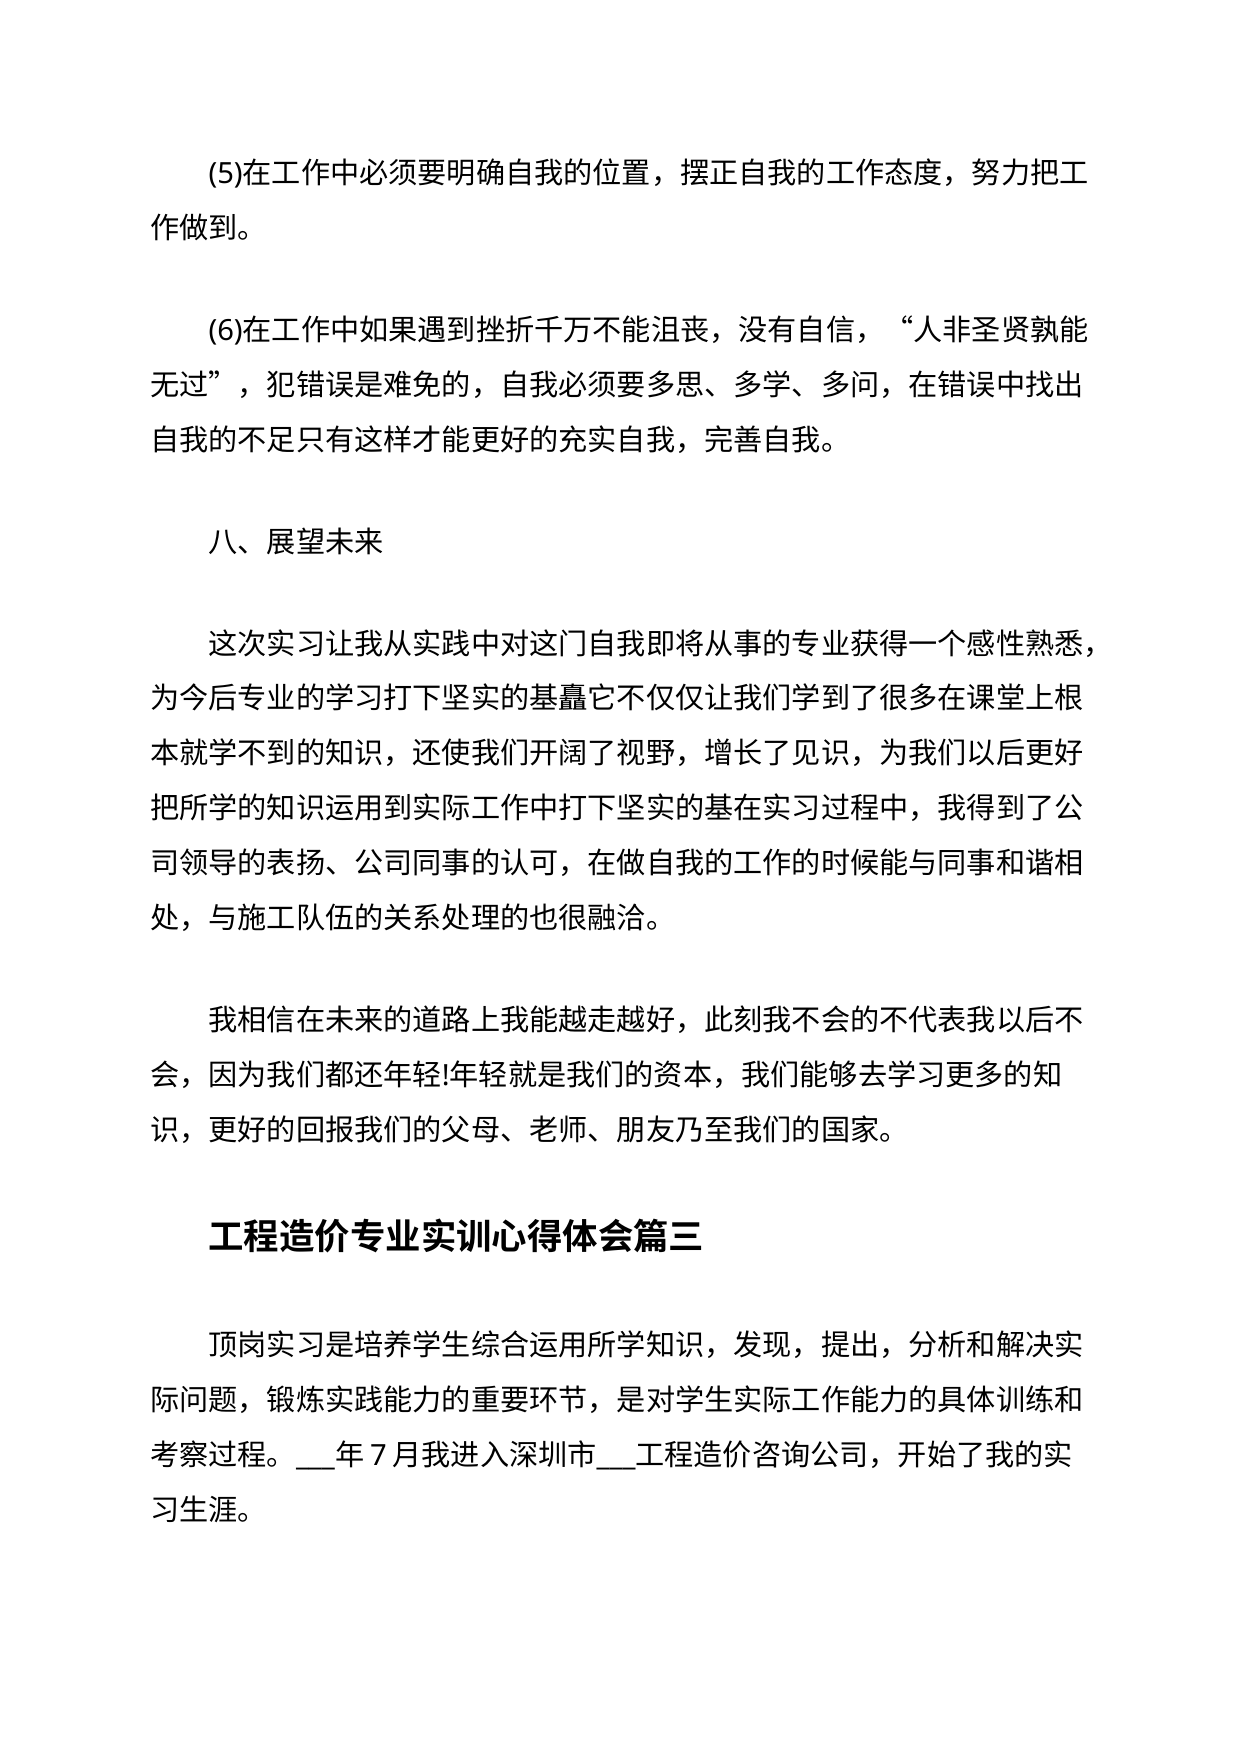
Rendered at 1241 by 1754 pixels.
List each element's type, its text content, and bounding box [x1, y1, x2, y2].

text (6)在工作中如果遇到挫折千万不能沮丧，没有自信，“人非圣贤孰能无过”，犯错误是难免的，自我必须要多思、多学、多问，在错误中找出自我的不足只有这样才能更好的充实自我，完善自我。 [150, 307, 1090, 459]
text 这次实习让我从实践中对这门自我即将从事的专业获得一个感性熟悉，为今后专业的学习打下坚实的基矗它不仅仅让我们学到了很多在课堂上根本就学不到的知识，还使我们开阔了视野，增长了见识，为我们以后更好把所学的知识运用到实际工作中打下坚实的基在实习过程中，我得到了公司领导的表扬、公司同事的认可，在做自我的工作的时候能与同事和谐相处，与施工队伍的关系处理的也很融洽。 [150, 620, 1090, 937]
text 顶岗实习是培养学生综合运用所学知识，发现，提出，分析和解决实际问题，锻炼实践能力的重要环节，是对学生实际工作能力的具体训练和考察过程。___年7月我进入深圳市___工程造价咨询公司，开始了我的实习生涯。 [150, 1322, 1090, 1529]
text 我相信在未来的道路上我能越走越好，此刻我不会的不代表我以后不会，因为我们都还年轻!年轻就是我们的资本，我们能够去学习更多的知识，更好的回报我们的父母、老师、朋友乃至我们的国家。 [150, 996, 1090, 1149]
text (5)在工作中必须要明确自我的位置，摆正自我的工作态度，努力把工作做到。 [150, 150, 1090, 247]
text 工程造价专业实训心得体会篇三 [150, 1208, 1090, 1259]
text 八、展望未来 [150, 518, 1090, 561]
